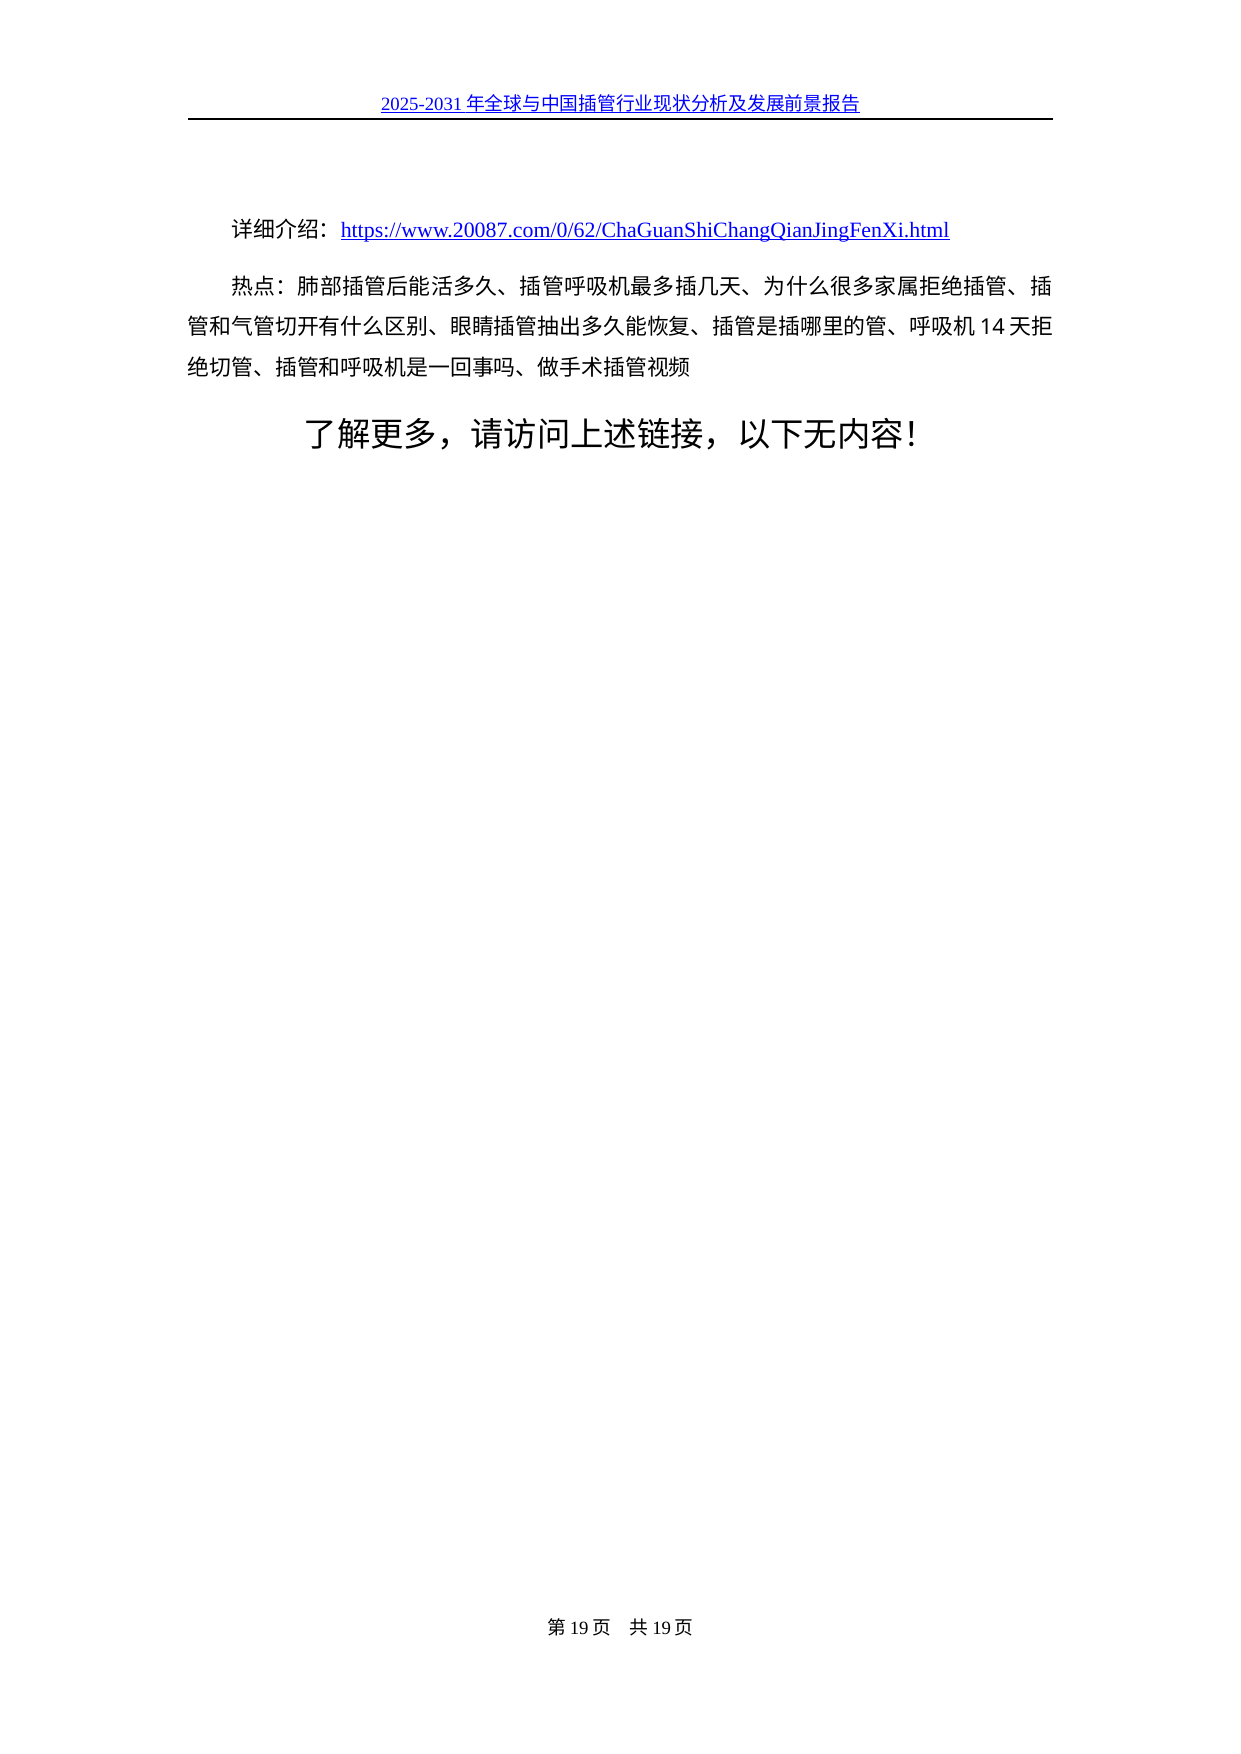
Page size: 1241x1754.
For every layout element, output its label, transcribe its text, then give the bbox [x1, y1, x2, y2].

text 热点：肺部插管后能活多久、插管呼吸机最多插几天、为什么很多家属拒绝插管、插管和气管切开有什么区别、眼睛插管抽出多久能恢复、插管是插哪里的管、呼吸机14天拒绝切管、插管和呼吸机是一回事吗、做手术插管视频 [187, 268, 1053, 382]
text 详细介绍：https://www.20087.com/0/62/ChaGuanShiChangQianJingFenXi.html [187, 212, 1053, 244]
title 了解更多，请访问上述链接，以下无内容！ [187, 399, 1053, 464]
